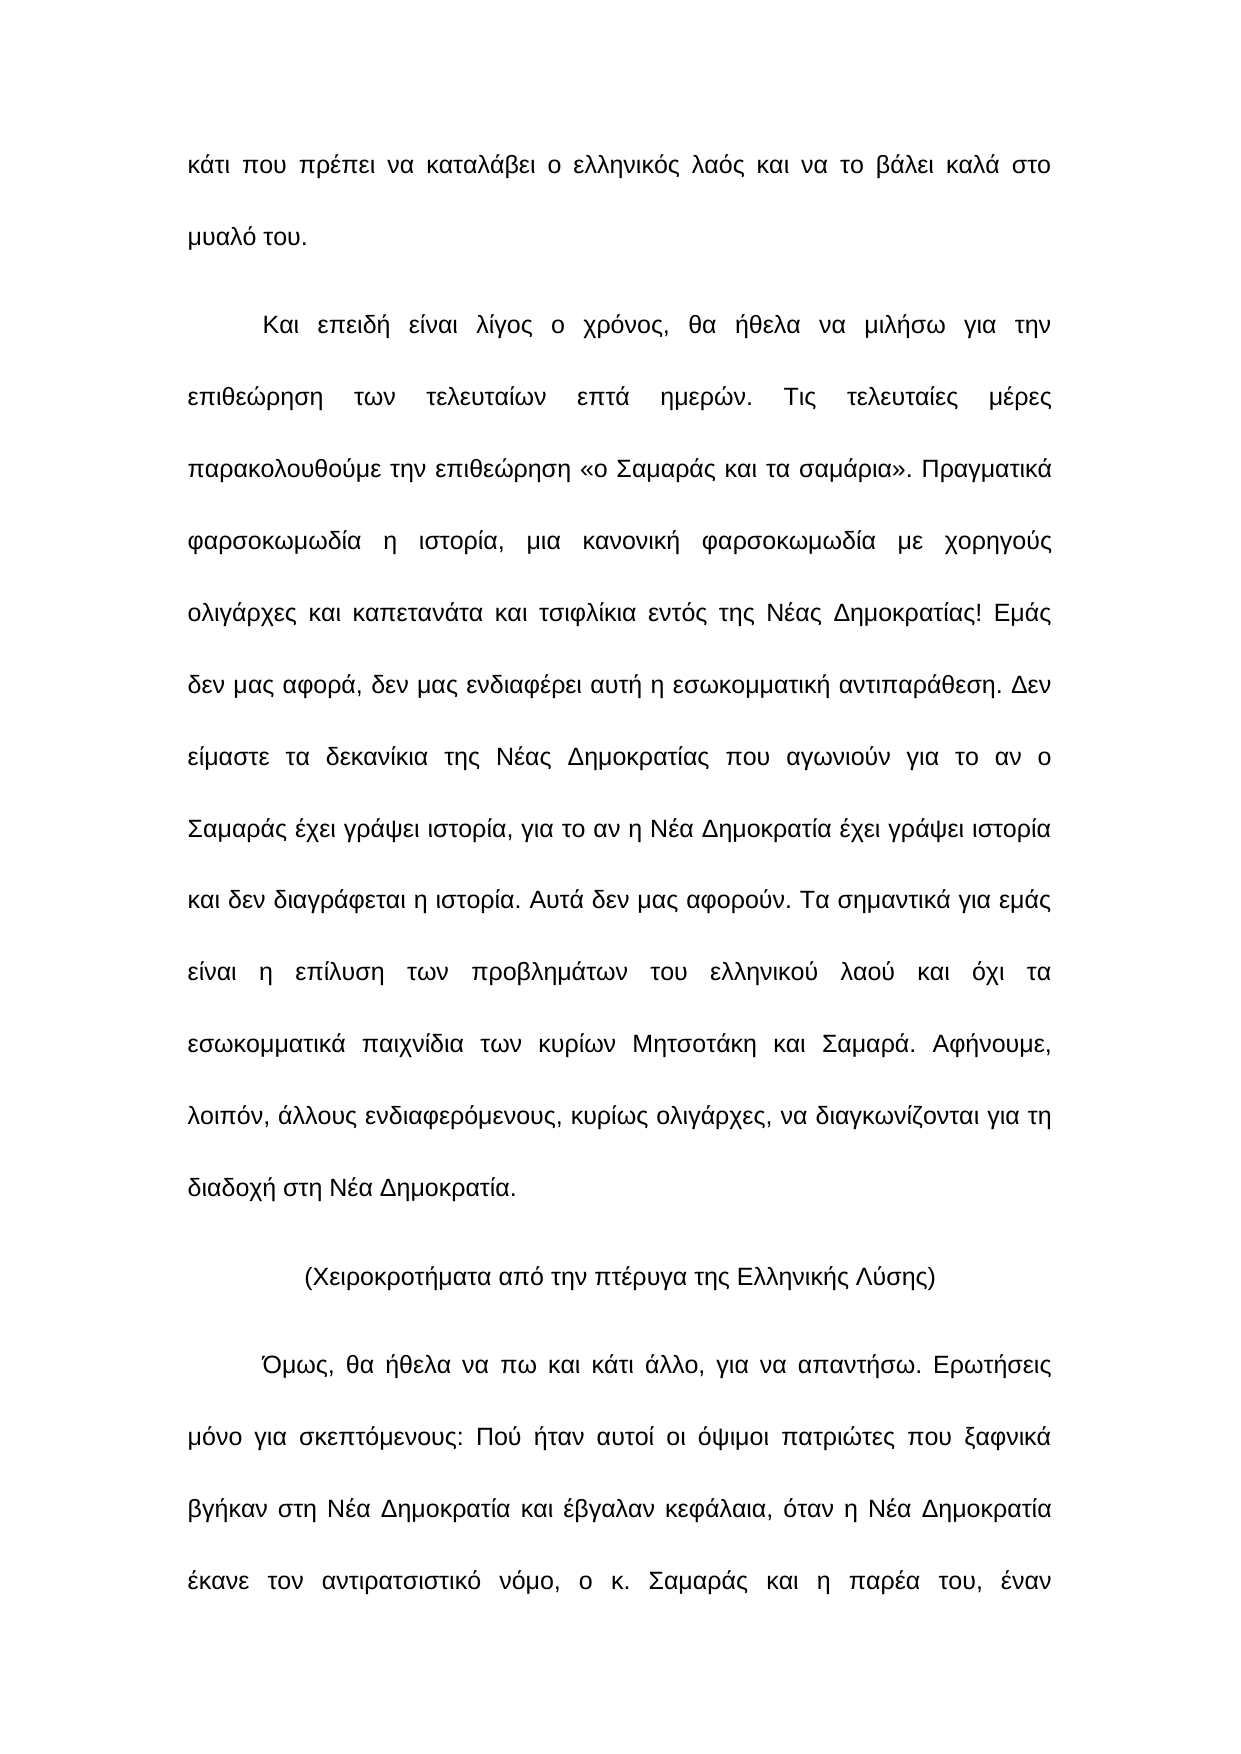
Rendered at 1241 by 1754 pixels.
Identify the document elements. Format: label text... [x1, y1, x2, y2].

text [187, 150, 1053, 251]
text Και επειδή είναι λίγος ο χρόνος, θα ήθελα να μιλήσω για την επιθεώρηση των τελευταίων επτά ημερών. Τις τελευταίες μέρες παρακολουθούμε την επιθεώρηση «ο Σαμαράς και τα σαμάρια». Πραγματικά φαρσοκωμωδία η ιστορία, μια κανονική φαρσοκωμωδία με χορηγούς ολιγάρχες και καπετανάτα και τσιφλίκια εντός της Νέας Δημοκρατίας! Εμάς δεν μας αφορά, δεν μας ενδιαφέρει αυτή η εσωκομματική αντιπαράθεση. Δεν είμαστε τα δεκανίκια της Νέας Δημοκρατίας που αγωνιούν για το αν ο Σαμαράς έχει γράψει ιστορία, για το αν η Νέα Δημοκρατία έχει γράψει ιστορία και δεν διαγράφεται η ιστορία. Αυτά δεν μας αφορούν. Τα σημαντικά για εμάς είναι η επίλυση των προβλημάτων του ελληνικού λαού και όχι τα εσωκομματικά παιχνίδια των κυρίων Μητσοτάκη και Σαμαρά. Αφήνουμε, λοιπόν, άλλους ενδιαφερόμενους, κυρίως ολιγάρχες, να διαγκωνίζονται για τη διαδοχή στη Νέα Δημοκρατία. [187, 310, 1053, 1202]
text (Χειροκροτήματα από την πτέρυγα της Ελληνικής Λύσης) [187, 1261, 1053, 1290]
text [187, 1350, 1053, 1594]
